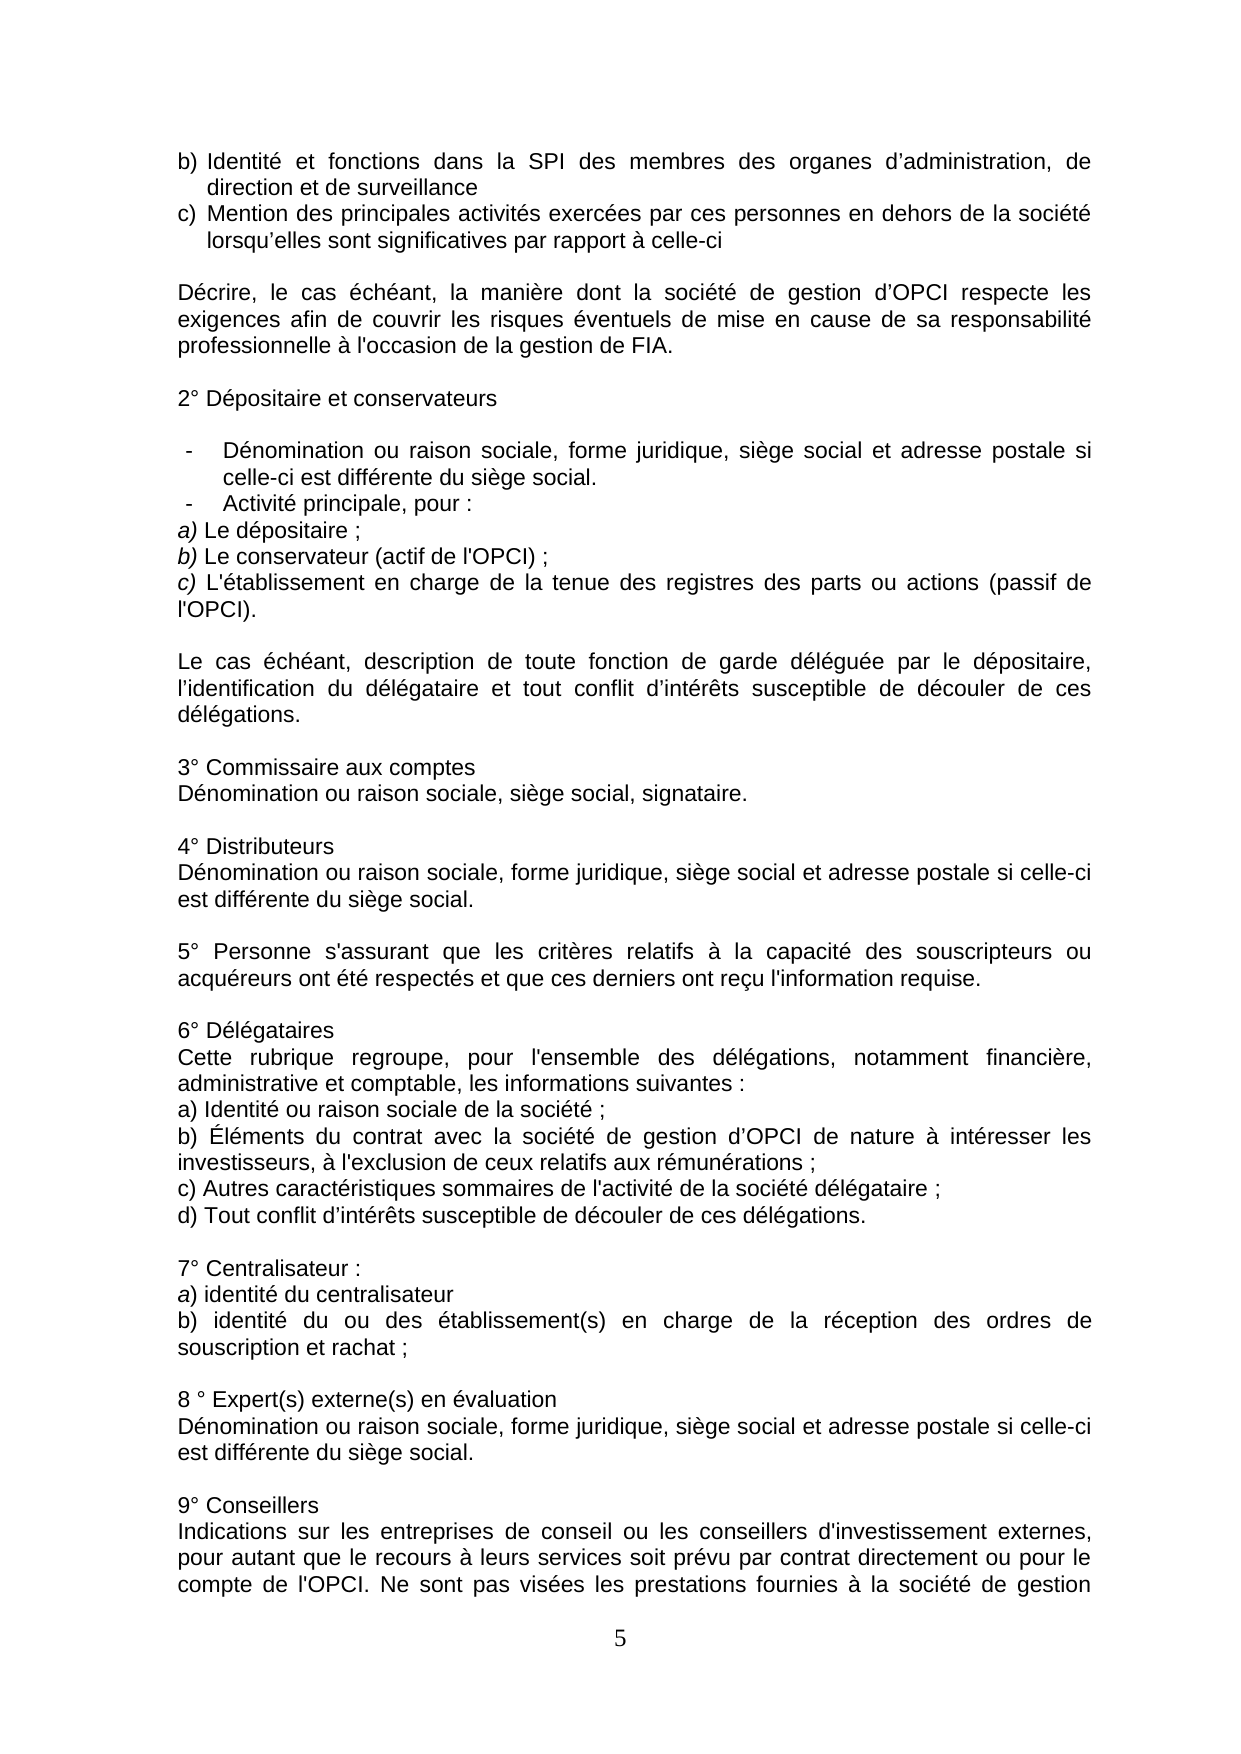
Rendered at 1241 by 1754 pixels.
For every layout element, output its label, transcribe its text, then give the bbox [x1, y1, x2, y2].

text c) Autres caractéristiques sommaires de l'activité de la société délégataire ; [177, 1175, 1093, 1202]
text c) L'établissement en charge de la tenue des registres des parts ou actions (passif de l'OPCI). [177, 569, 1093, 622]
text 6° Délégataires [177, 1017, 1093, 1044]
text 4° Distributeurs [177, 833, 1093, 859]
text 3° Commissaire aux comptes [177, 754, 1093, 780]
text 8 ° Expert(s) externe(s) en évaluation [177, 1386, 1093, 1413]
text Dénomination ou raison sociale, siège social, signataire. [177, 780, 1093, 806]
text a) Identité ou raison sociale de la société ; [177, 1096, 1093, 1123]
text Le cas échéant, description de toute fonction de garde déléguée par le dépositaire, l’identification du délégataire et tout conflit d’intérêts susceptible de découler de ces délégations. [177, 648, 1093, 727]
text Décrire, le cas échéant, la manière dont la société de gestion d’OPCI respecte les exigences afin de couvrir les risques éventuels de mise en cause de sa responsabilité professionnelle à l'occasion de la gestion de FIA. [177, 279, 1093, 358]
text b) identité du ou des établissement(s) en charge de la réception des ordres de souscription et rachat ; [177, 1307, 1093, 1360]
text a) identité du centralisateur [177, 1281, 1093, 1307]
list Identité et fonctions dans la SPI des membres des organes d’administration, de direction et de surveillance [177, 148, 1093, 200]
text b) Éléments du contrat avec la société de gestion d’OPCI de nature à intéresser les investisseurs, à l'exclusion de ceux relatifs aux rémunérations ; [177, 1123, 1093, 1175]
text 9° Conseillers [177, 1492, 1093, 1518]
text Dénomination ou raison sociale, forme juridique, siège social et adresse postale si celle-ci est différente du siège social. [177, 1413, 1093, 1465]
list Activité principale, pour : [185, 490, 1093, 517]
text 5° Personne s'assurant que les critères relatifs à la capacité des souscripteurs ou acquéreurs ont été respectés et que ces derniers ont reçu l'information requise. [177, 938, 1093, 991]
list Dénomination ou raison sociale, forme juridique, siège social et adresse postale si celle-ci est différente du siège social. [185, 437, 1093, 490]
text 7° Centralisateur : [177, 1254, 1093, 1281]
text b) Le conservateur (actif de l'OPCI) ; [177, 543, 1093, 569]
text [177, 1518, 1093, 1597]
text a) Le dépositaire ; [177, 517, 1093, 543]
list Mention des principales activités exercées par ces personnes en dehors de la société lorsqu’elles sont significatives par rapport à celle-ci [177, 200, 1093, 253]
text Dénomination ou raison sociale, forme juridique, siège social et adresse postale si celle-ci est différente du siège social. [177, 859, 1093, 912]
text d) Tout conflit d’intérêts susceptible de découler de ces délégations. [177, 1202, 1093, 1228]
text Cette rubrique regroupe, pour l'ensemble des délégations, notamment financière, administrative et comptable, les informations suivantes : [177, 1044, 1093, 1096]
text 2° Dépositaire et conservateurs [177, 385, 1093, 411]
